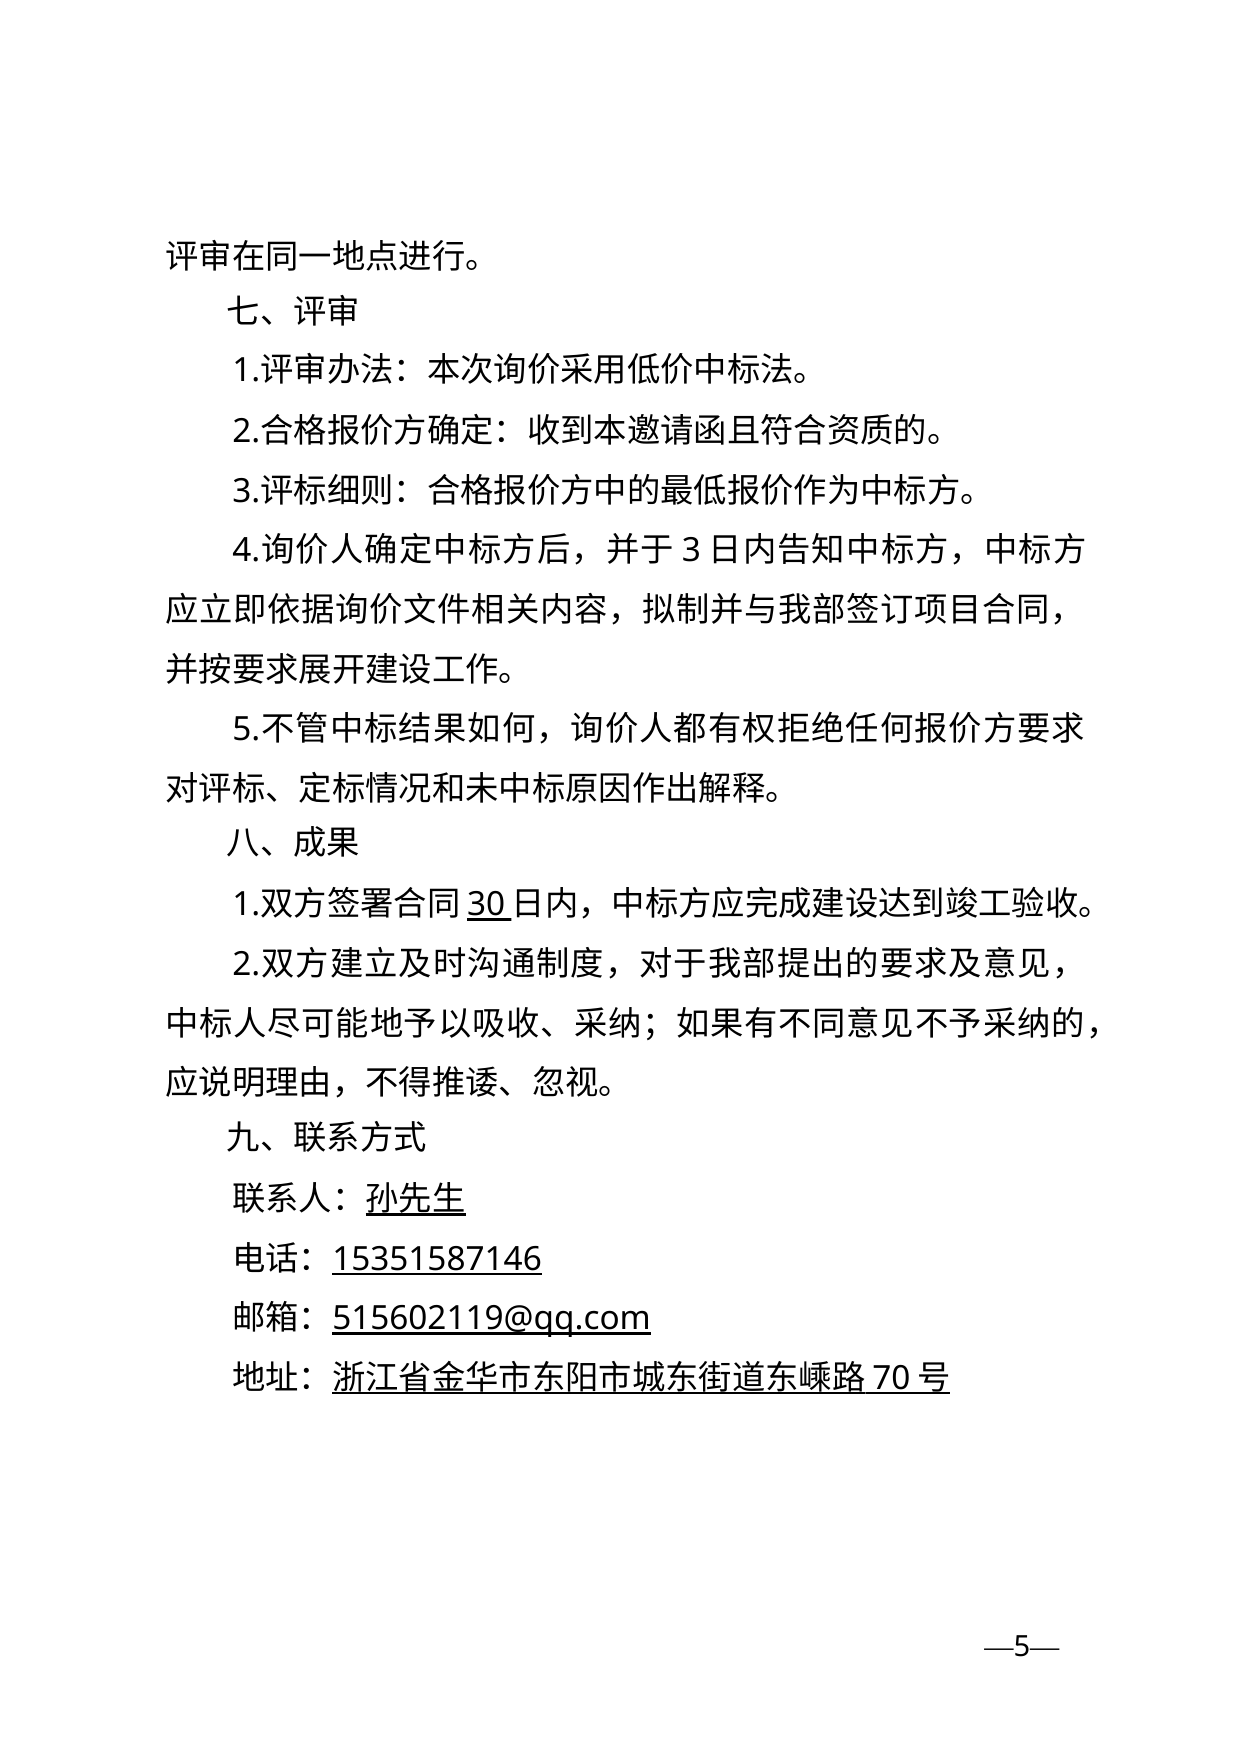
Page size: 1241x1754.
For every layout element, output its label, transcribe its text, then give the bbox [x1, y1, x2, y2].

text 2.双方建立及时沟通制度，对于我部提出的要求及意见，中标人尽可能地予以吸收、采纳；如果有不同意见不予采纳的，应说明理由，不得推诿、忽视。 [165, 926, 1087, 1104]
text 九、联系方式 [226, 1104, 1087, 1161]
text 3.评标细则：合格报价方中的最低报价作为中标方。 [165, 452, 1087, 512]
text 4.询价人确定中标方后，并于3日内告知中标方，中标方应立即依据询价文件相关内容，拟制并与我部签订项目合同，并按要求展开建设工作。 [165, 512, 1087, 691]
text 电话：15351587146 [165, 1220, 1087, 1280]
text 八、成果 [226, 810, 1087, 866]
text 1.双方签署合同30日内，中标方应完成建设达到竣工验收。 [165, 866, 1087, 926]
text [165, 218, 1087, 278]
text 七、评审 [226, 278, 1087, 334]
text 地址：浙江省金华市东阳市城东街道东嵊路70号 [165, 1339, 1087, 1399]
text 2.合格报价方确定：收到本邀请函且符合资质的。 [165, 393, 1087, 452]
text 1.评审办法：本次询价采用低价中标法。 [165, 334, 1087, 393]
text 联系人：孙先生 [165, 1161, 1087, 1220]
text 邮箱：515602119@qq.com [165, 1280, 1087, 1339]
text 5.不管中标结果如何，询价人都有权拒绝任何报价方要求对评标、定标情况和未中标原因作出解释。 [165, 691, 1087, 810]
